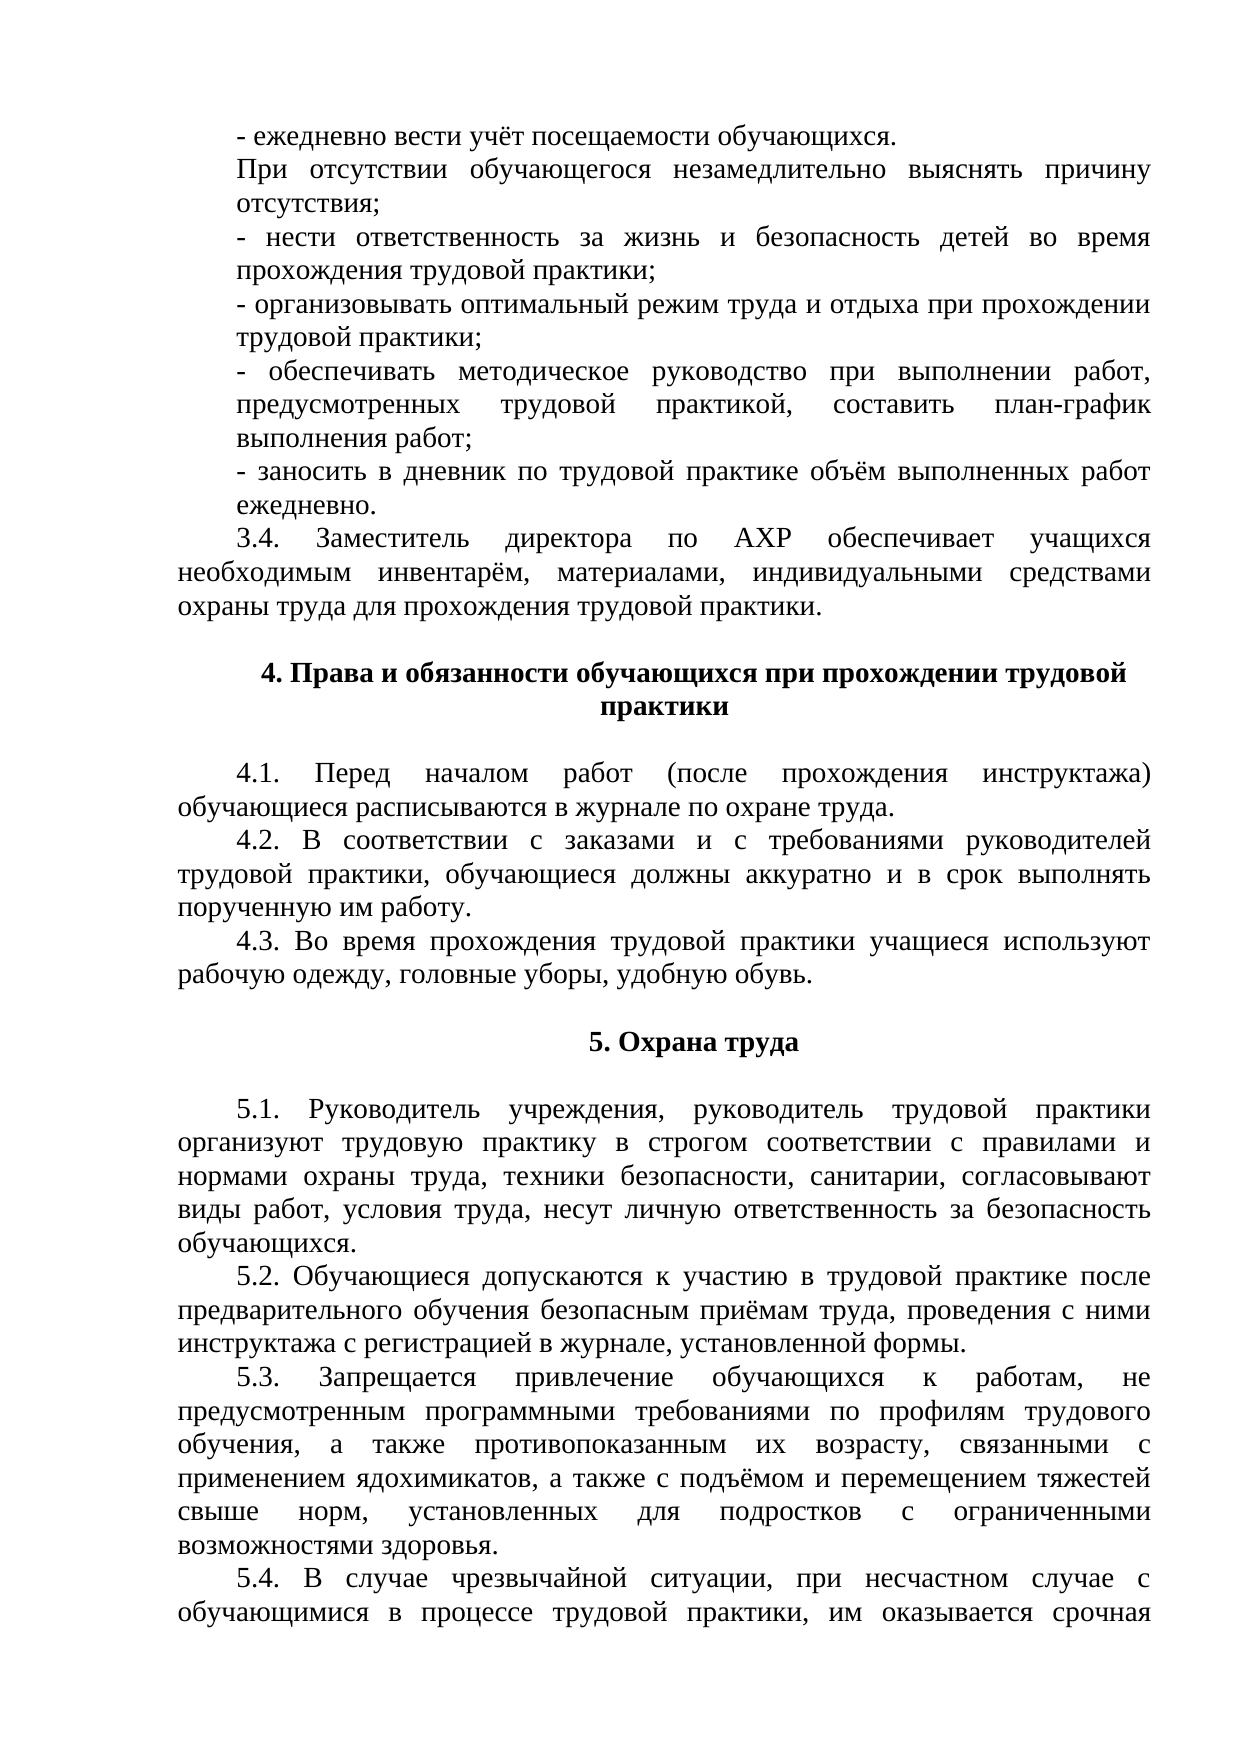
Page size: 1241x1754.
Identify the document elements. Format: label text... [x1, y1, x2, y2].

text 4.3. Во время прохождения трудовой практики учащиеся используют рабочую одежду, головные уборы, удобную обувь. [177, 923, 1152, 990]
text - ежедневно вести учёт посещаемости обучающихся. [177, 118, 1152, 152]
text 4.1. Перед началом работ (после прохождения инструктажа) обучающиеся расписываются в журнале по охране труда. [177, 755, 1152, 822]
text 3.4. Заместитель директора по АХР обеспечивает учащихся необходимым инвентарём, материалами, индивидуальными средствами охраны труда для прохождения трудовой практики. [177, 521, 1152, 621]
text - нести ответственность за жизнь и безопасность детей во время прохождения трудовой практики; [236, 219, 1152, 286]
text - обеспечивать методическое руководство при выполнении работ, предусмотренных трудовой практикой, составить план-график выполнения работ; [236, 353, 1152, 453]
text 5.1. Руководитель учреждения, руководитель трудовой практики организуют трудовую практику в строгом соответствии с правилами и нормами охраны труда, техники безопасности, санитарии, согласовывают виды работ, условия труда, несут личную ответственность за безопасность обучающихся. [177, 1091, 1152, 1258]
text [177, 1560, 1152, 1627]
text 5. Охрана труда [177, 1024, 1152, 1057]
text При отсутствии обучающегося незамедлительно выяснять причину отсутствия; [236, 152, 1152, 219]
text 4. Права и обязанности обучающихся при прохождении трудовой практики [177, 655, 1152, 722]
text 4.2. В соответствии с заказами и с требованиями руководителей трудовой практики, обучающиеся должны аккуратно и в срок выполнять порученную им работу. [177, 822, 1152, 923]
text - заносить в дневник по трудовой практике объём выполненных работ ежедневно. [236, 453, 1152, 521]
text - организовывать оптимальный режим труда и отдыха при прохождении трудовой практики; [236, 286, 1152, 353]
text 5.2. Обучающиеся допускаются к участию в трудовой практике после предварительного обучения безопасным приёмам труда, проведения с ними инструктажа с регистрацией в журнале, установленной формы. [177, 1258, 1152, 1359]
text 5.3. Запрещается привлечение обучающихся к работам, не предусмотренным программными требованиями по профилям трудового обучения, а также противопоказанным их возрасту, связанными с применением ядохимикатов, а также с подъёмом и перемещением тяжестей свыше норм, установленных для подростков с ограниченными возможностями здоровья. [177, 1359, 1152, 1560]
